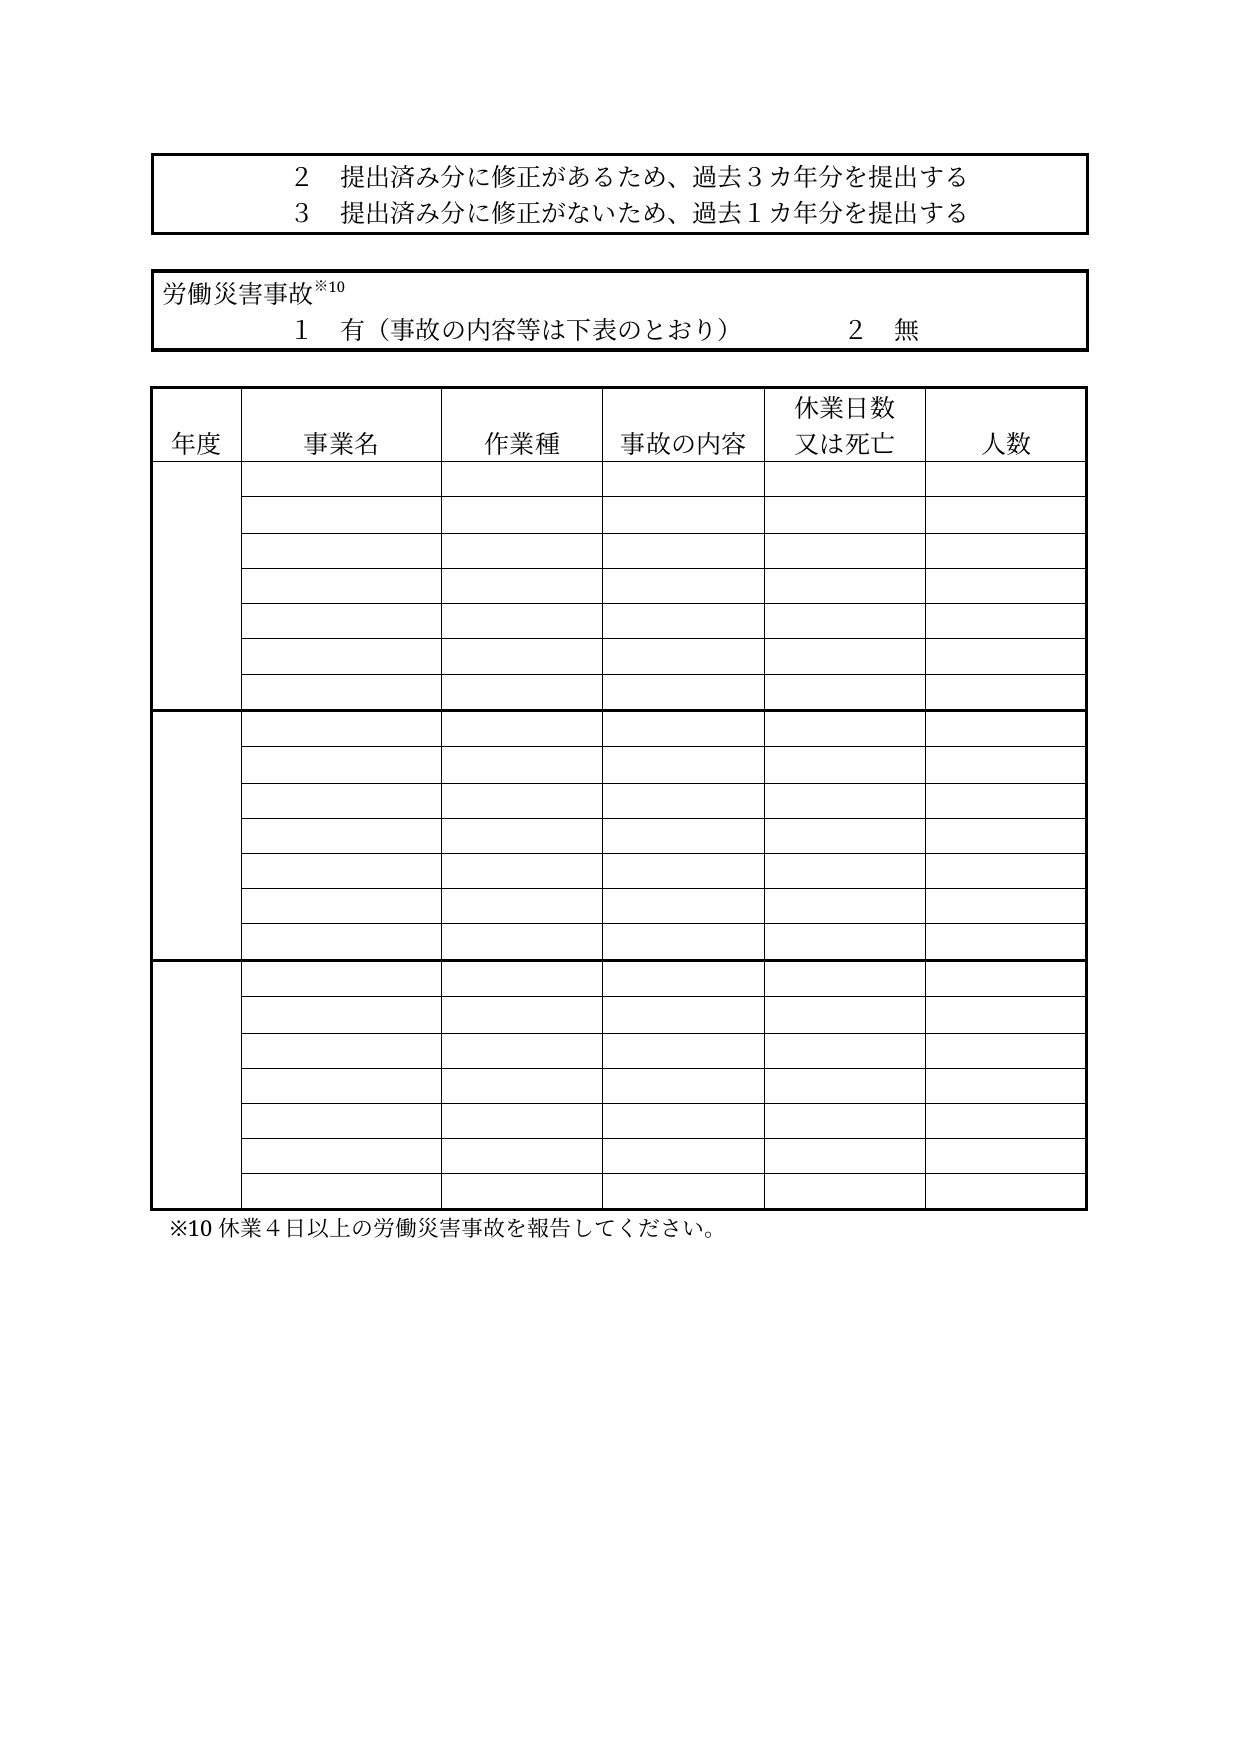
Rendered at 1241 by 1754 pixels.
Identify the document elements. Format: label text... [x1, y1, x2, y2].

table_cell [765, 747, 925, 783]
table_cell [442, 569, 602, 603]
table_cell [926, 497, 1085, 533]
table_cell [765, 569, 925, 603]
table_cell [442, 784, 602, 818]
table_cell [242, 534, 441, 568]
table_cell [442, 534, 602, 568]
table_cell [442, 1139, 602, 1173]
table_cell [242, 1034, 441, 1068]
table_cell [603, 1174, 764, 1208]
text 労働災害事故※10 [154, 273, 1086, 305]
table_cell [603, 997, 764, 1033]
table_cell [765, 784, 925, 818]
table_cell [926, 924, 1085, 958]
table_cell [242, 569, 441, 603]
table_cell [926, 675, 1085, 708]
table_cell [242, 462, 441, 496]
text １ 有（事故の内容等は下表のとおり） ２ 無 [154, 305, 1086, 348]
table_cell [153, 712, 241, 958]
table_cell [926, 1174, 1085, 1208]
table_cell [603, 1034, 764, 1068]
table_cell [242, 747, 441, 783]
table_cell [442, 962, 602, 996]
table_cell [765, 997, 925, 1033]
table_cell [926, 854, 1085, 888]
table_cell [153, 462, 241, 708]
table_cell [926, 604, 1085, 638]
table_cell [926, 997, 1085, 1033]
table_cell [926, 747, 1085, 783]
table_cell [242, 962, 441, 996]
table_cell [242, 675, 441, 708]
table_cell [765, 1174, 925, 1208]
table_cell [926, 889, 1085, 923]
table_cell [153, 962, 241, 1208]
table_cell [603, 1104, 764, 1138]
table_cell [603, 1139, 764, 1173]
table_header 年度 [153, 389, 241, 461]
table_cell [242, 639, 441, 673]
table_cell [603, 639, 764, 673]
table_cell [442, 604, 602, 638]
table_cell [926, 1104, 1085, 1138]
table_cell [765, 924, 925, 958]
table_cell [926, 784, 1085, 818]
table_cell [242, 854, 441, 888]
table_cell [926, 819, 1085, 853]
table_cell [442, 497, 602, 533]
table_cell [442, 462, 602, 496]
table_cell [765, 639, 925, 673]
table_cell [442, 712, 602, 746]
table_cell [603, 784, 764, 818]
table_cell [242, 497, 441, 533]
table_cell [765, 854, 925, 888]
text ２ 提出済み分に修正があるため、過去３カ年分を提出する [154, 156, 1086, 189]
table_cell [765, 1104, 925, 1138]
table_cell [442, 854, 602, 888]
table_cell [603, 712, 764, 746]
table_cell [926, 534, 1085, 568]
table_cell [926, 1034, 1085, 1068]
table_cell [926, 462, 1085, 496]
table_cell [242, 1104, 441, 1138]
table_cell [242, 784, 441, 818]
table_cell [765, 462, 925, 496]
table_header 休業日数 又は死亡 [765, 389, 925, 461]
table_cell [442, 1104, 602, 1138]
table_cell [765, 1034, 925, 1068]
table_cell [926, 569, 1085, 603]
table_cell [603, 534, 764, 568]
table_cell [603, 675, 764, 708]
table_cell [442, 889, 602, 923]
table_cell [242, 604, 441, 638]
table_cell [926, 1069, 1085, 1103]
table_cell [603, 497, 764, 533]
table_cell [926, 962, 1085, 996]
table_cell [442, 819, 602, 853]
table_cell [765, 497, 925, 533]
table_cell [442, 747, 602, 783]
table_cell [242, 712, 441, 746]
table_cell [603, 747, 764, 783]
table_cell [603, 854, 764, 888]
table_cell [926, 639, 1085, 673]
table_cell [442, 1174, 602, 1208]
table_cell [765, 1139, 925, 1173]
table_cell [242, 1139, 441, 1173]
table_cell [765, 675, 925, 708]
table_cell [603, 569, 764, 603]
table_cell [765, 534, 925, 568]
table_cell [603, 462, 764, 496]
table_header 事故の内容 [603, 389, 764, 461]
text ※10 休業４日以上の労働災害事故を報告してください。 [169, 1211, 1092, 1243]
table_cell [442, 1034, 602, 1068]
table_cell [442, 675, 602, 708]
table_cell [242, 924, 441, 958]
table_cell [603, 604, 764, 638]
table_cell [442, 1069, 602, 1103]
table_header 事業名 [242, 389, 441, 461]
table_cell [603, 924, 764, 958]
table_cell [242, 1069, 441, 1103]
table_cell [765, 889, 925, 923]
table_cell [242, 889, 441, 923]
table_cell [926, 1139, 1085, 1173]
table_cell [765, 712, 925, 746]
table_cell [442, 997, 602, 1033]
table_cell [442, 924, 602, 958]
table_cell [926, 712, 1085, 746]
table_cell [603, 819, 764, 853]
table_cell [242, 819, 441, 853]
table_header 人数 [926, 389, 1085, 461]
table_cell [442, 639, 602, 673]
table_header 作業種 [442, 389, 602, 461]
text ３ 提出済み分に修正がないため、過去１カ年分を提出する [154, 189, 1086, 232]
table_cell [765, 819, 925, 853]
table_cell [603, 962, 764, 996]
table_cell [765, 604, 925, 638]
table_cell [603, 1069, 764, 1103]
table_cell [242, 1174, 441, 1208]
table_cell [603, 889, 764, 923]
table_cell [242, 997, 441, 1033]
table_cell [765, 1069, 925, 1103]
table_cell [765, 962, 925, 996]
